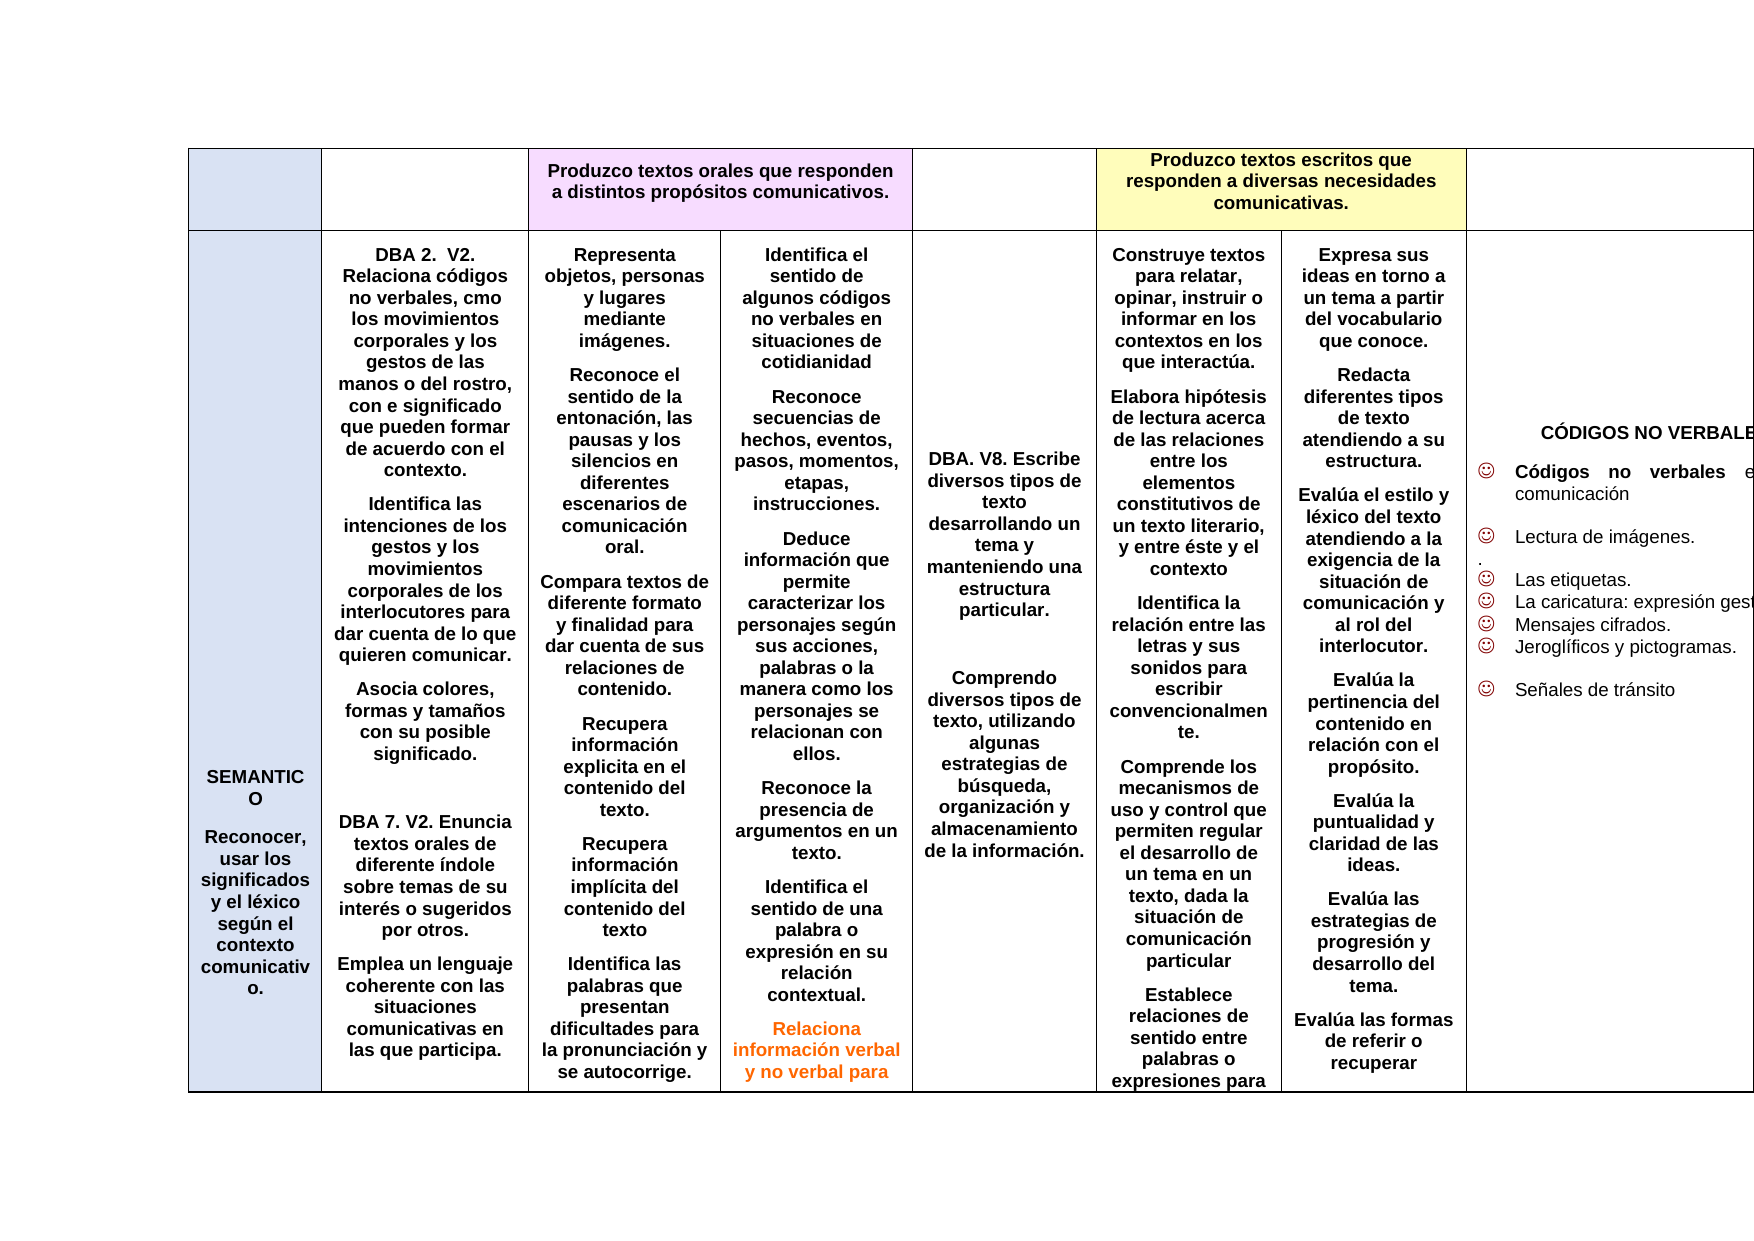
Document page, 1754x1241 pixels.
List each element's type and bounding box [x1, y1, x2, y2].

table_cell [913, 231, 1096, 1091]
table_cell [322, 231, 528, 1091]
table_cell [1282, 231, 1466, 1091]
table_cell [189, 231, 321, 1091]
table_cell [1467, 231, 1753, 1091]
table_cell [1097, 231, 1281, 1091]
table_cell [1097, 149, 1466, 230]
table_cell [529, 231, 720, 1091]
table_cell [721, 231, 912, 1091]
table_cell [529, 149, 912, 230]
